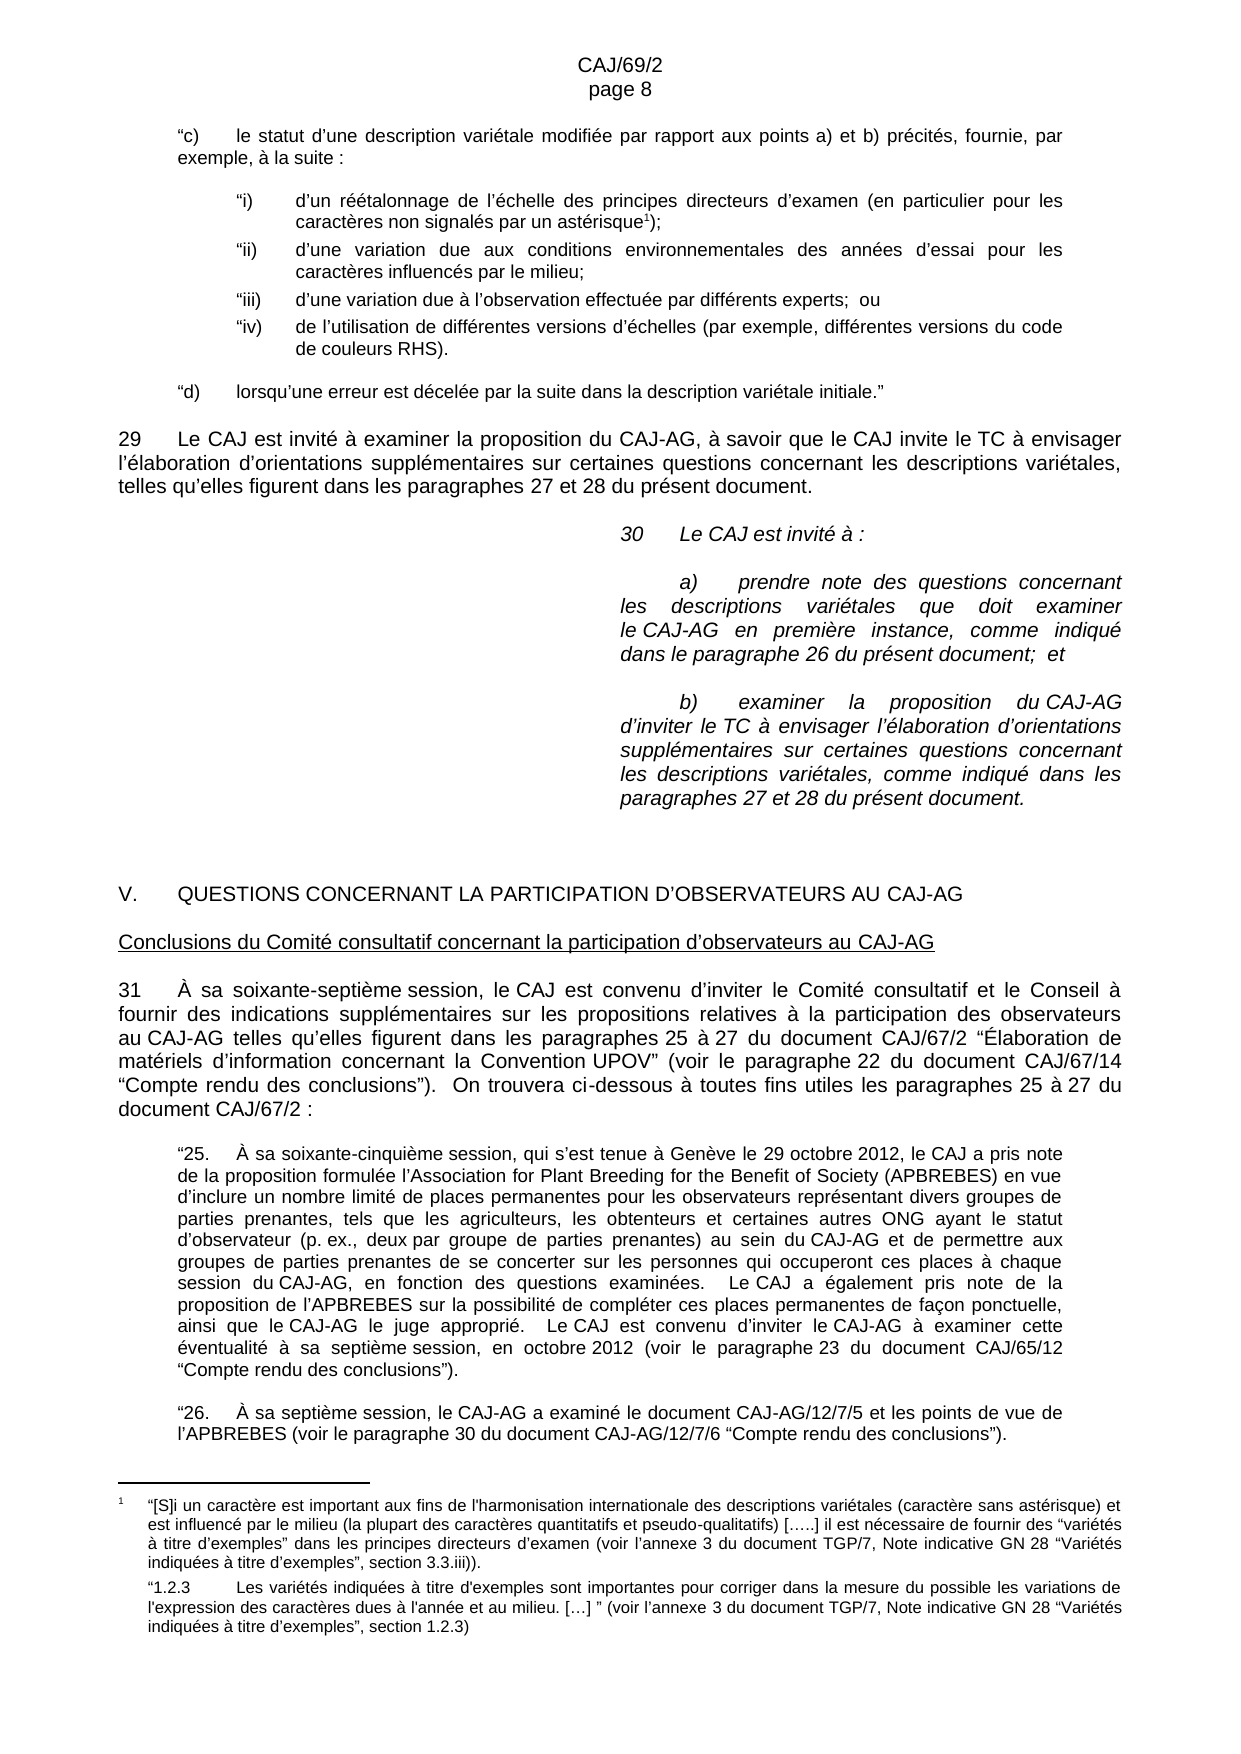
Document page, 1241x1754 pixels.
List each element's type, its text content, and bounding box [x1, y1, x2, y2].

text “iv) de l’utilisation de différentes versions d’échelles (par exemple, différentes versions du code de couleurs RHS). [236, 316, 1063, 359]
text “d) lorsqu’une erreur est décelée par la suite dans la description variétale initiale.” [118, 381, 1063, 402]
text “ii) d’une variation due aux conditions environnementales des années d’essai pour les caractères influencés par le milieu; [236, 239, 1063, 282]
text Le CAJ est invité à examiner la proposition du CAJ-AG, à savoir que le CAJ invite le TC à envisager l’élaboration d’orientations supplémentaires sur certaines questions concernant les descriptions variétales, telles qu’elles figurent dans les paragraphes 27 et 28 du présent document. [118, 426, 1122, 498]
subtitle Conclusions du Comité consultatif concernant la participation d’observateurs au CAJ-AG [118, 929, 1122, 953]
text a) prendre note des questions concernant les descriptions variétales que doit examiner le CAJ-AG en première instance, comme indiqué dans le paragraphe 26 du présent document; et [620, 570, 1122, 666]
text À sa soixante-septième session, le CAJ est convenu d’inviter le Comité consultatif et le Conseil à fournir des indications supplémentaires sur les propositions relatives à la participation des observateurs au CAJ-AG telles qu’elles figurent dans les paragraphes 25 à 27 du document CAJ/67/2 “Élaboration de matériels d’information concernant la Convention UPOV” (voir le paragraphe 22 du document CAJ/67/14 “Compte rendu des conclusions”). On trouvera ci-dessous à toutes fins utiles les paragraphes 25 à 27 du document CAJ/67/2 : [118, 977, 1122, 1121]
text Le CAJ est invité à : [620, 522, 1122, 546]
text “25. À sa soixante-cinquième session, qui s’est tenue à Genève le 29 octobre 2012, le CAJ a pris note de la proposition formulée l’Association for Plant Breeding for the Benefit of Society (APBREBES) en vue d’inclure un nombre limité de places permanentes pour les observateurs représentant divers groupes de parties prenantes, tels que les agriculteurs, les obtenteurs et certaines autres ONG ayant le statut d’observateur (p. ex., deux par groupe de parties prenantes) au sein du CAJ-AG et de permettre aux groupes de parties prenantes de se concerter sur les personnes qui occuperont ces places à chaque session du CAJ-AG, en fonction des questions examinées. Le CAJ a également pris note de la proposition de l’APBREBES sur la possibilité de compléter ces places permanentes de façon ponctuelle, ainsi que le CAJ-AG le juge approprié. Le CAJ est convenu d’inviter le CAJ-AG à examiner cette éventualité à sa septième session, en octobre 2012 (voir le paragraphe 23 du document CAJ/65/12 “Compte rendu des conclusions”). [177, 1143, 1063, 1380]
subtitle V. Questions concernant la participation d’observateurs au CAJ-AG [118, 882, 1122, 906]
text b) examiner la proposition du CAJ-AG d’inviter le TC à envisager l’élaboration d’orientations supplémentaires sur certaines questions concernant les descriptions variétales, comme indiqué dans les paragraphes 27 et 28 du présent document. [620, 690, 1122, 810]
text “26. À sa septième session, le CAJ-AG a examiné le document CAJ-AG/12/7/5 et les points de vue de l’APBREBES (voir le paragraphe 30 du document CAJ-AG/12/7/6 “Compte rendu des conclusions”). [177, 1402, 1063, 1445]
text “iii) d’une variation due à l’observation effectuée par différents experts; ou [236, 288, 1063, 310]
text “i) d’un réétalonnage de l’échelle des principes directeurs d’examen (en particulier pour les caractères non signalés par un astérisque); [236, 190, 1063, 233]
text “c) le statut d’une description variétale modifiée par rapport aux points a) et b) précités, fournie, par exemple, à la suite : [177, 125, 1063, 168]
